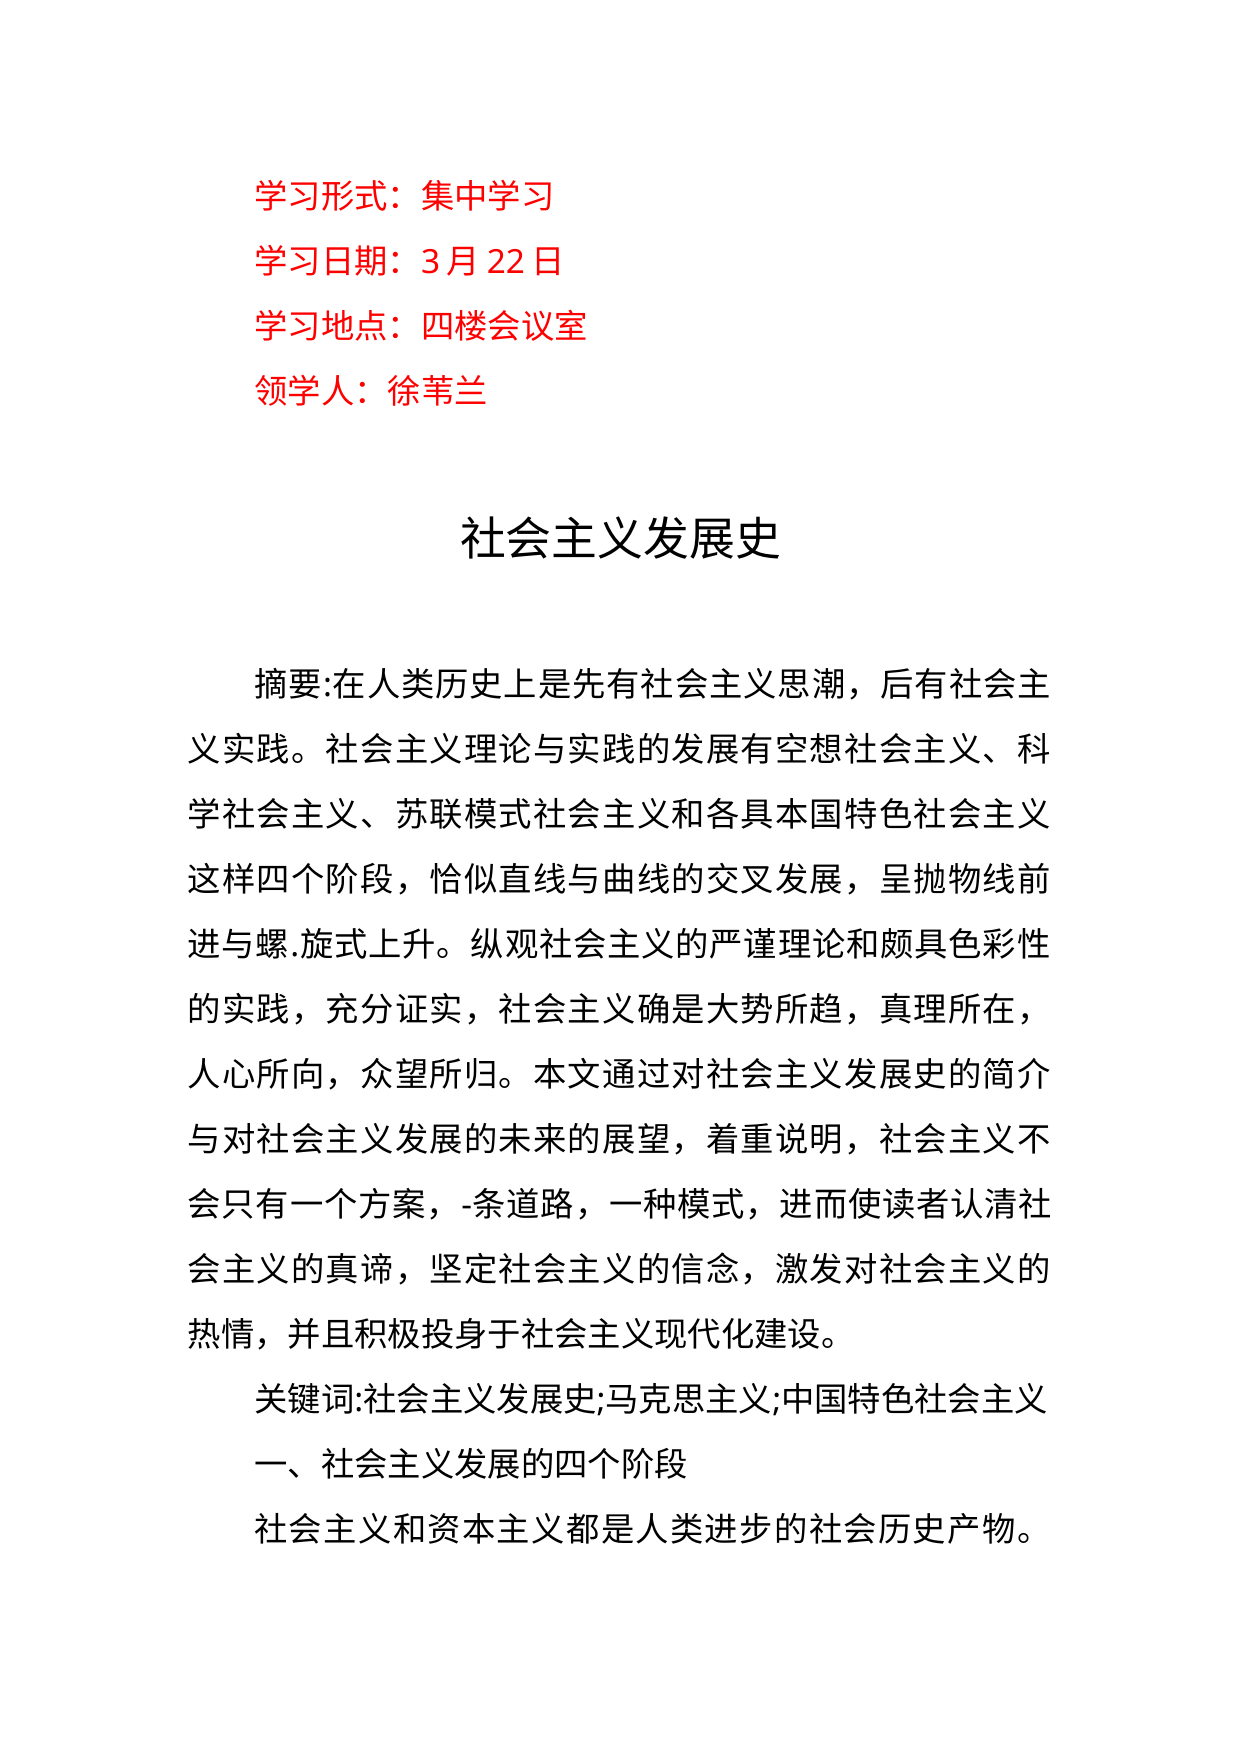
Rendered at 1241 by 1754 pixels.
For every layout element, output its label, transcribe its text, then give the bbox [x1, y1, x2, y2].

text 社会主义发展史 [187, 487, 1053, 584]
text 学习形式：集中学习 [187, 162, 1053, 227]
text 关键词:社会主义发展史;马克思主义;中国特色社会主义 [187, 1364, 1053, 1429]
text 学习地点：四楼会议室 [187, 292, 1053, 357]
text 学习日期：3月22日 [187, 227, 1053, 292]
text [187, 1494, 1053, 1559]
text 摘要:在人类历史上是先有社会主义思潮，后有社会主义实践。社会主义理论与实践的发展有空想社会主义、科学社会主义、苏联模式社会主义和各具本国特色社会主义这样四个阶段，恰似直线与曲线的交叉发展，呈抛物线前进与螺.旋式上升。纵观社会主义的严谨理论和颇具色彩性的实践，充分证实，社会主义确是大势所趋，真理所在，人心所向，众望所归。本文通过对社会主义发展史的简介与对社会主义发展的未来的展望，着重说明，社会主义不会只有一个方案，-条道路，一种模式，进而使读者认清社会主义的真谛，坚定社会主义的信念，激发对社会主义的热情，并且积极投身于社会主义现代化建设。 [187, 649, 1053, 1364]
text 一、社会主义发展的四个阶段 [187, 1429, 1053, 1494]
text 领学人：徐苇兰 [187, 357, 1053, 422]
